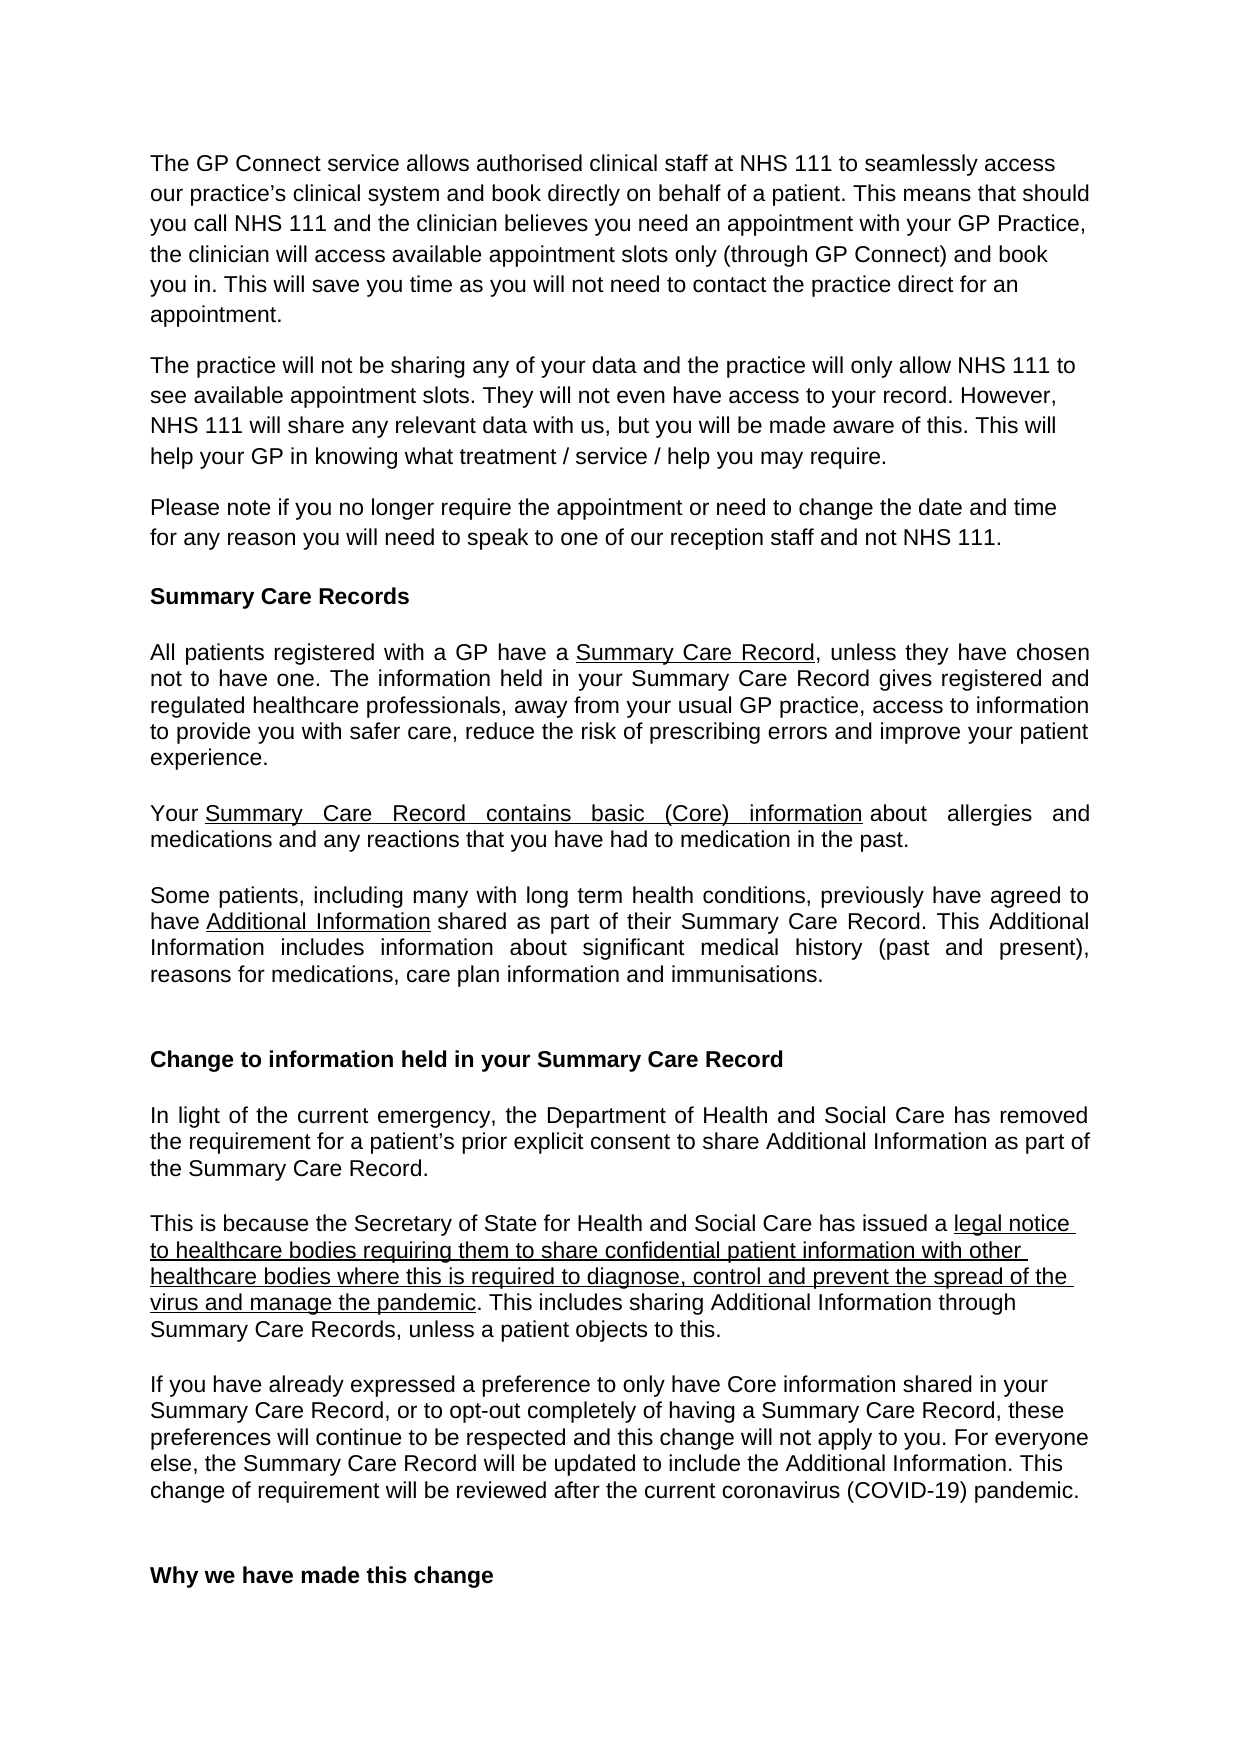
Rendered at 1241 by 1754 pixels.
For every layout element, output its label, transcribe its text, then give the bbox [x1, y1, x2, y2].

text The practice will not be sharing any of your data and the practice will only allow NHS 111 to see available appointment slots. They will not even have access to your record. However, NHS 111 will share any relevant data with us, but you will be made aware of this. This will help your GP in knowing what treatment / service / help you may require. [150, 352, 1090, 469]
text In light of the current emergency, the Department of Health and Social Care has removed the requirement for a patient’s prior explicit consent to share Additional Information as part of the Summary Care Record. [150, 1102, 1090, 1181]
text All patients registered with a GP have a Summary Care Record, unless they have chosen not to have one. The information held in your Summary Care Record gives registered and regulated healthcare professionals, away from your usual GP practice, access to information to provide you with safer care, reduce the risk of prescribing errors and improve your patient experience. [150, 639, 1090, 771]
text This is because the Secretary of State for Health and Social Care has issued a legal notice to healthcare bodies requiring them to share confidential patient information with other healthcare bodies where this is required to diagnose, control and prevent the spread of the virus and manage the pandemic. This includes sharing Additional Information through Summary Care Records, unless a patient objects to this. [150, 1210, 1090, 1342]
subtitle Summary Care Records [150, 583, 1090, 610]
text If you have already expressed a preference to only have Core information shared in your Summary Care Record, or to opt-out completely of having a Summary Care Record, these preferences will continue to be respected and this change will not apply to you. For everyone else, the Summary Care Record will be updated to include the Additional Information. This change of requirement will be reviewed after the current coronavirus (COVID-19) pandemic. [150, 1371, 1090, 1503]
subtitle Change to information held in your Summary Care Record [150, 1046, 1090, 1073]
text Please note if you no longer require the appointment or need to change the date and time for any reason you will need to speak to one of our reception staff and not NHS 111. [150, 494, 1090, 550]
text Your Summary Care Record contains basic (Core) information about allergies and medications and any reactions that you have had to medication in the past. [150, 800, 1090, 852]
text The GP Connect service allows authorised clinical staff at NHS 111 to seamlessly access our practice’s clinical system and book directly on behalf of a patient. This means that should you call NHS 111 and the clinician believes you need an appointment with your GP Practice, the clinician will access available appointment slots only (through GP Connect) and book you in. This will save you time as you will not need to contact the practice direct for an appointment. [150, 150, 1090, 327]
subtitle Why we have made this change [150, 1562, 1090, 1589]
text Some patients, including many with long term health conditions, previously have agreed to have Additional Information shared as part of their Summary Care Record. This Additional Information includes information about significant medical history (past and present), reasons for medications, care plan information and immunisations. [150, 882, 1090, 987]
